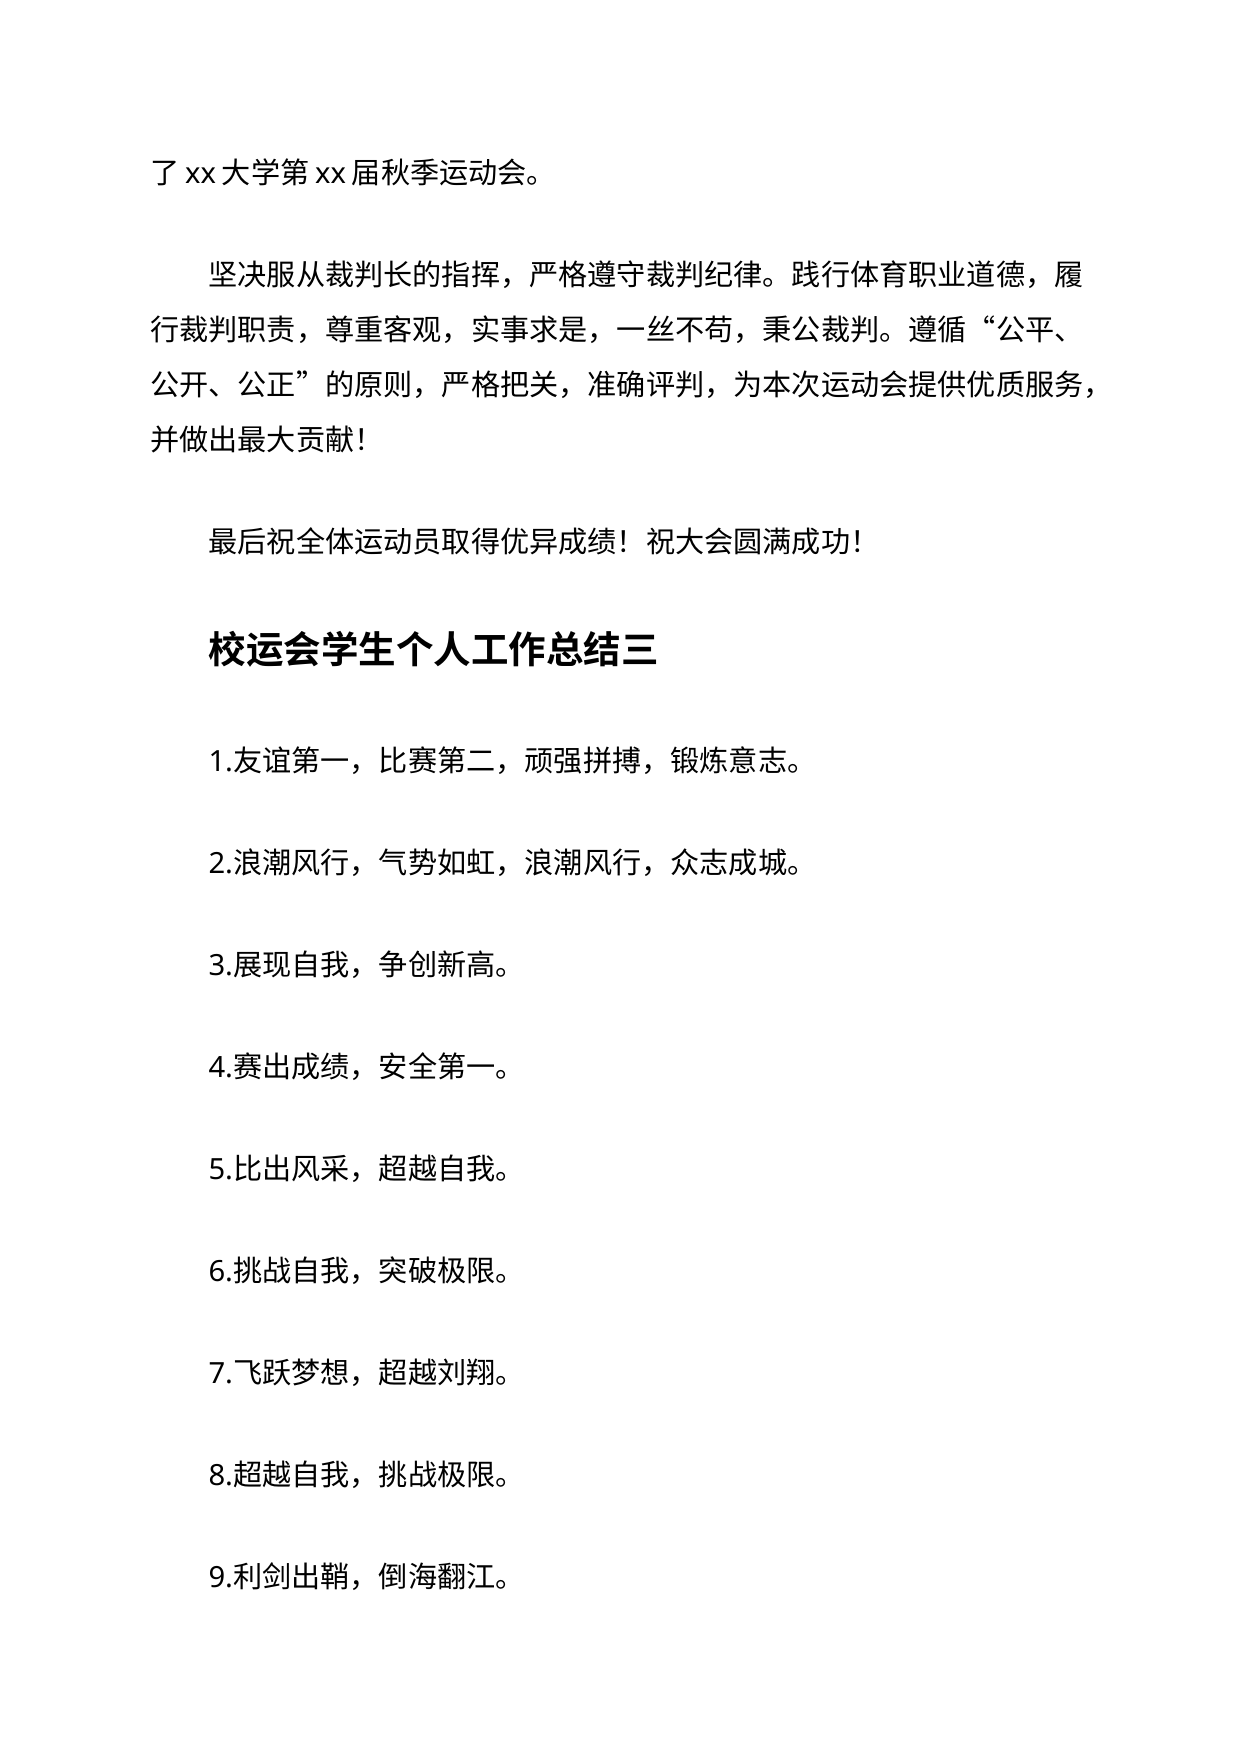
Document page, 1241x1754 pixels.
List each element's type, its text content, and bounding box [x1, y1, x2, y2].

text 8.超越自我，挑战极限。 [150, 1451, 1090, 1494]
text 4.赛出成绩，安全第一。 [150, 1043, 1090, 1086]
text 1.友谊第一，比赛第二，顽强拼搏，锻炼意志。 [150, 738, 1090, 780]
text 校运会学生个人工作总结三 [150, 620, 1090, 674]
text 7.飞跃梦想，超越刘翔。 [150, 1349, 1090, 1392]
text 最后祝全体运动员取得优异成绩！祝大会圆满成功！ [150, 518, 1090, 561]
text 6.挑战自我，突破极限。 [150, 1247, 1090, 1290]
text 3.展现自我，争创新高。 [150, 942, 1090, 984]
text 2.浪潮风行，气势如虹，浪潮风行，众志成城。 [150, 839, 1090, 882]
text 坚决服从裁判长的指挥，严格遵守裁判纪律。践行体育职业道德，履行裁判职责，尊重客观，实事求是，一丝不苟，秉公裁判。遵循“公平、公开、公正”的原则，严格把关，准确评判，为本次运动会提供优质服务，并做出最大贡献！ [150, 252, 1090, 459]
text 5.比出风采，超越自我。 [150, 1146, 1090, 1188]
text 9.利剑出鞘，倒海翻江。 [150, 1553, 1090, 1596]
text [150, 150, 1090, 192]
